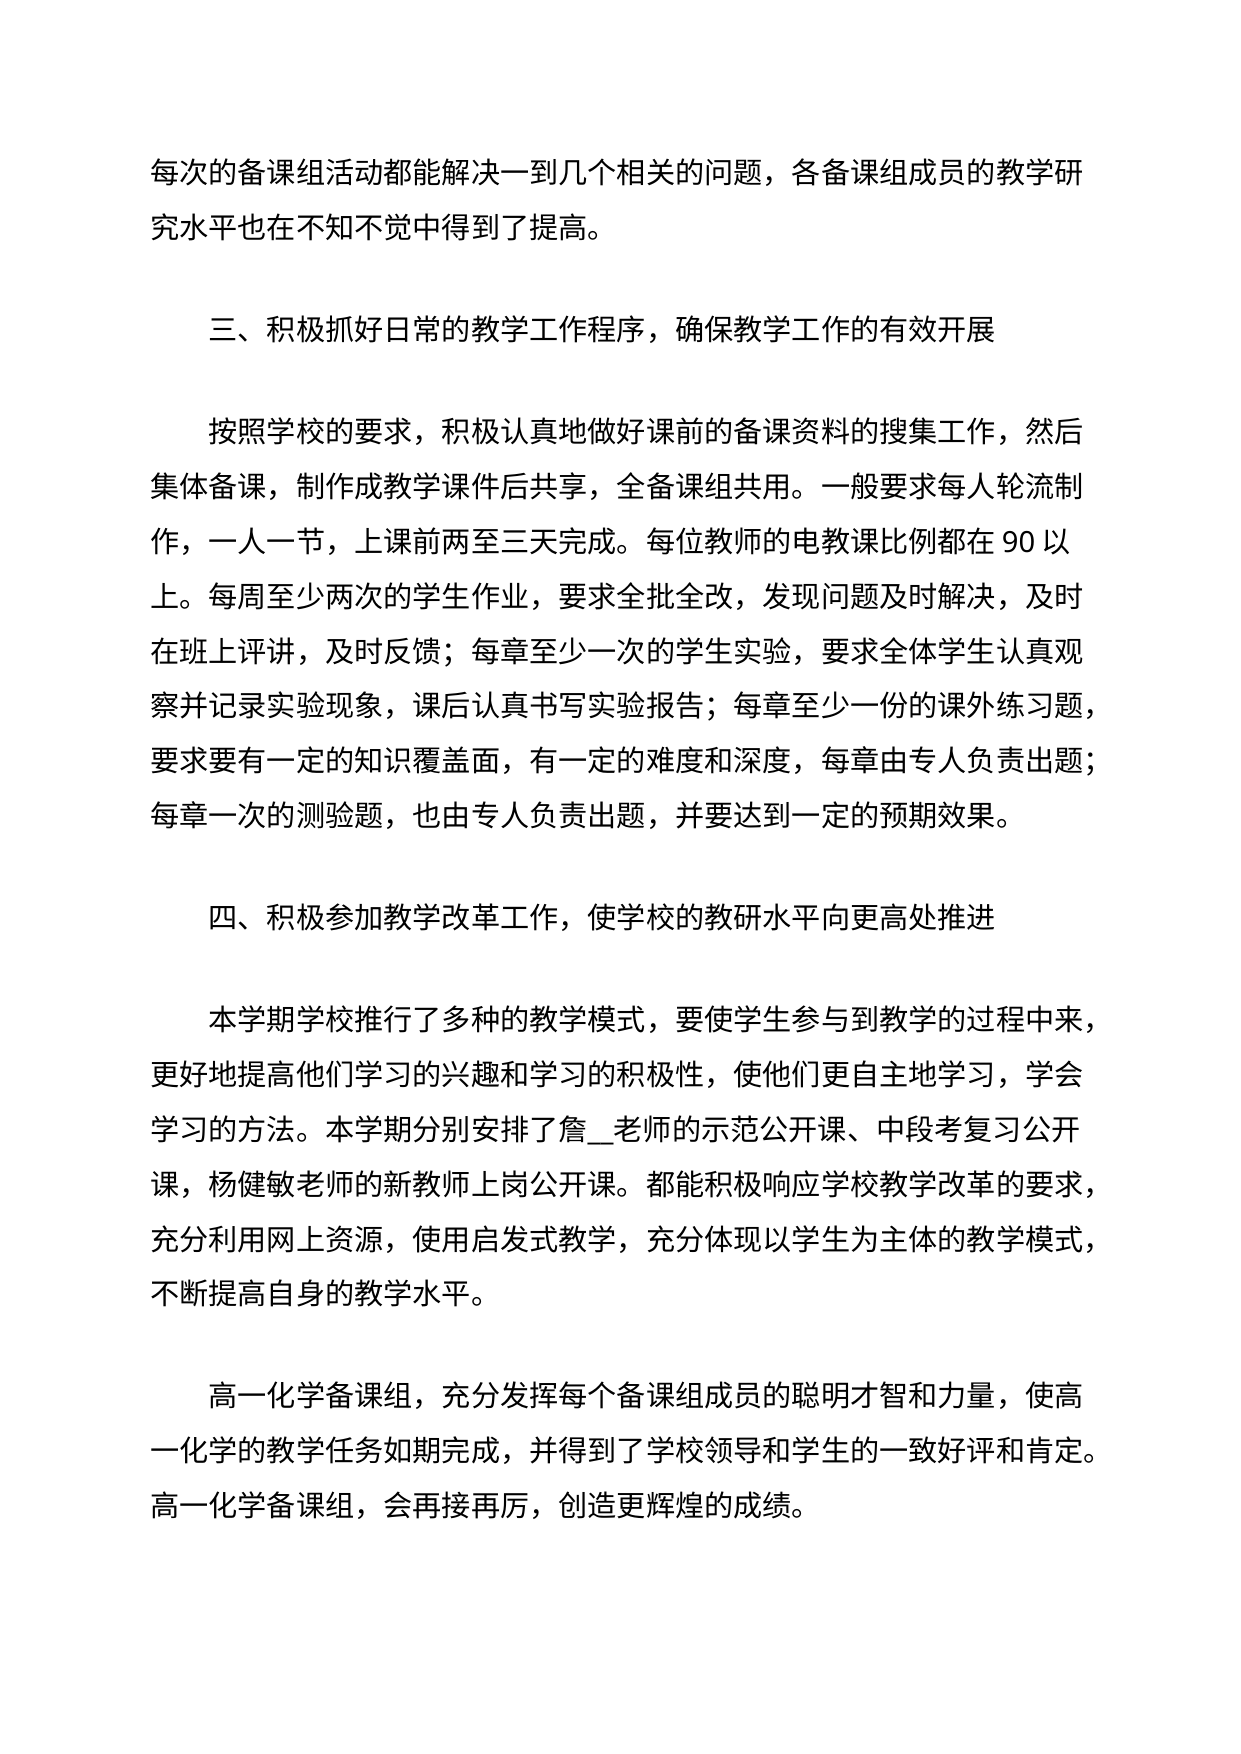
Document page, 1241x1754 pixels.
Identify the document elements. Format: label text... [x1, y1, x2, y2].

text 三、积极抓好日常的教学工作程序，确保教学工作的有效开展 [150, 307, 1090, 349]
text 按照学校的要求，积极认真地做好课前的备课资料的搜集工作，然后集体备课，制作成教学课件后共享，全备课组共用。一般要求每人轮流制作，一人一节，上课前两至三天完成。每位教师的电教课比例都在90以上。每周至少两次的学生作业，要求全批全改，发现问题及时解决，及时在班上评讲，及时反馈；每章至少一次的学生实验，要求全体学生认真观察并记录实验现象，课后认真书写实验报告；每章至少一份的课外练习题，要求要有一定的知识覆盖面，有一定的难度和深度，每章由专人负责出题；每章一次的测验题，也由专人负责出题，并要达到一定的预期效果。 [150, 408, 1090, 835]
text 本学期学校推行了多种的教学模式，要使学生参与到教学的过程中来，更好地提高他们学习的兴趣和学习的积极性，使他们更自主地学习，学会学习的方法。本学期分别安排了詹__老师的示范公开课、中段考复习公开课，杨健敏老师的新教师上岗公开课。都能积极响应学校教学改革的要求，充分利用网上资源，使用启发式教学，充分体现以学生为主体的教学模式，不断提高自身的教学水平。 [150, 996, 1090, 1313]
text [150, 150, 1090, 247]
text 高一化学备课组，充分发挥每个备课组成员的聪明才智和力量，使高一化学的教学任务如期完成，并得到了学校领导和学生的一致好评和肯定。高一化学备课组，会再接再厉，创造更辉煌的成绩。 [150, 1373, 1090, 1525]
text 四、积极参加教学改革工作，使学校的教研水平向更高处推进 [150, 894, 1090, 937]
